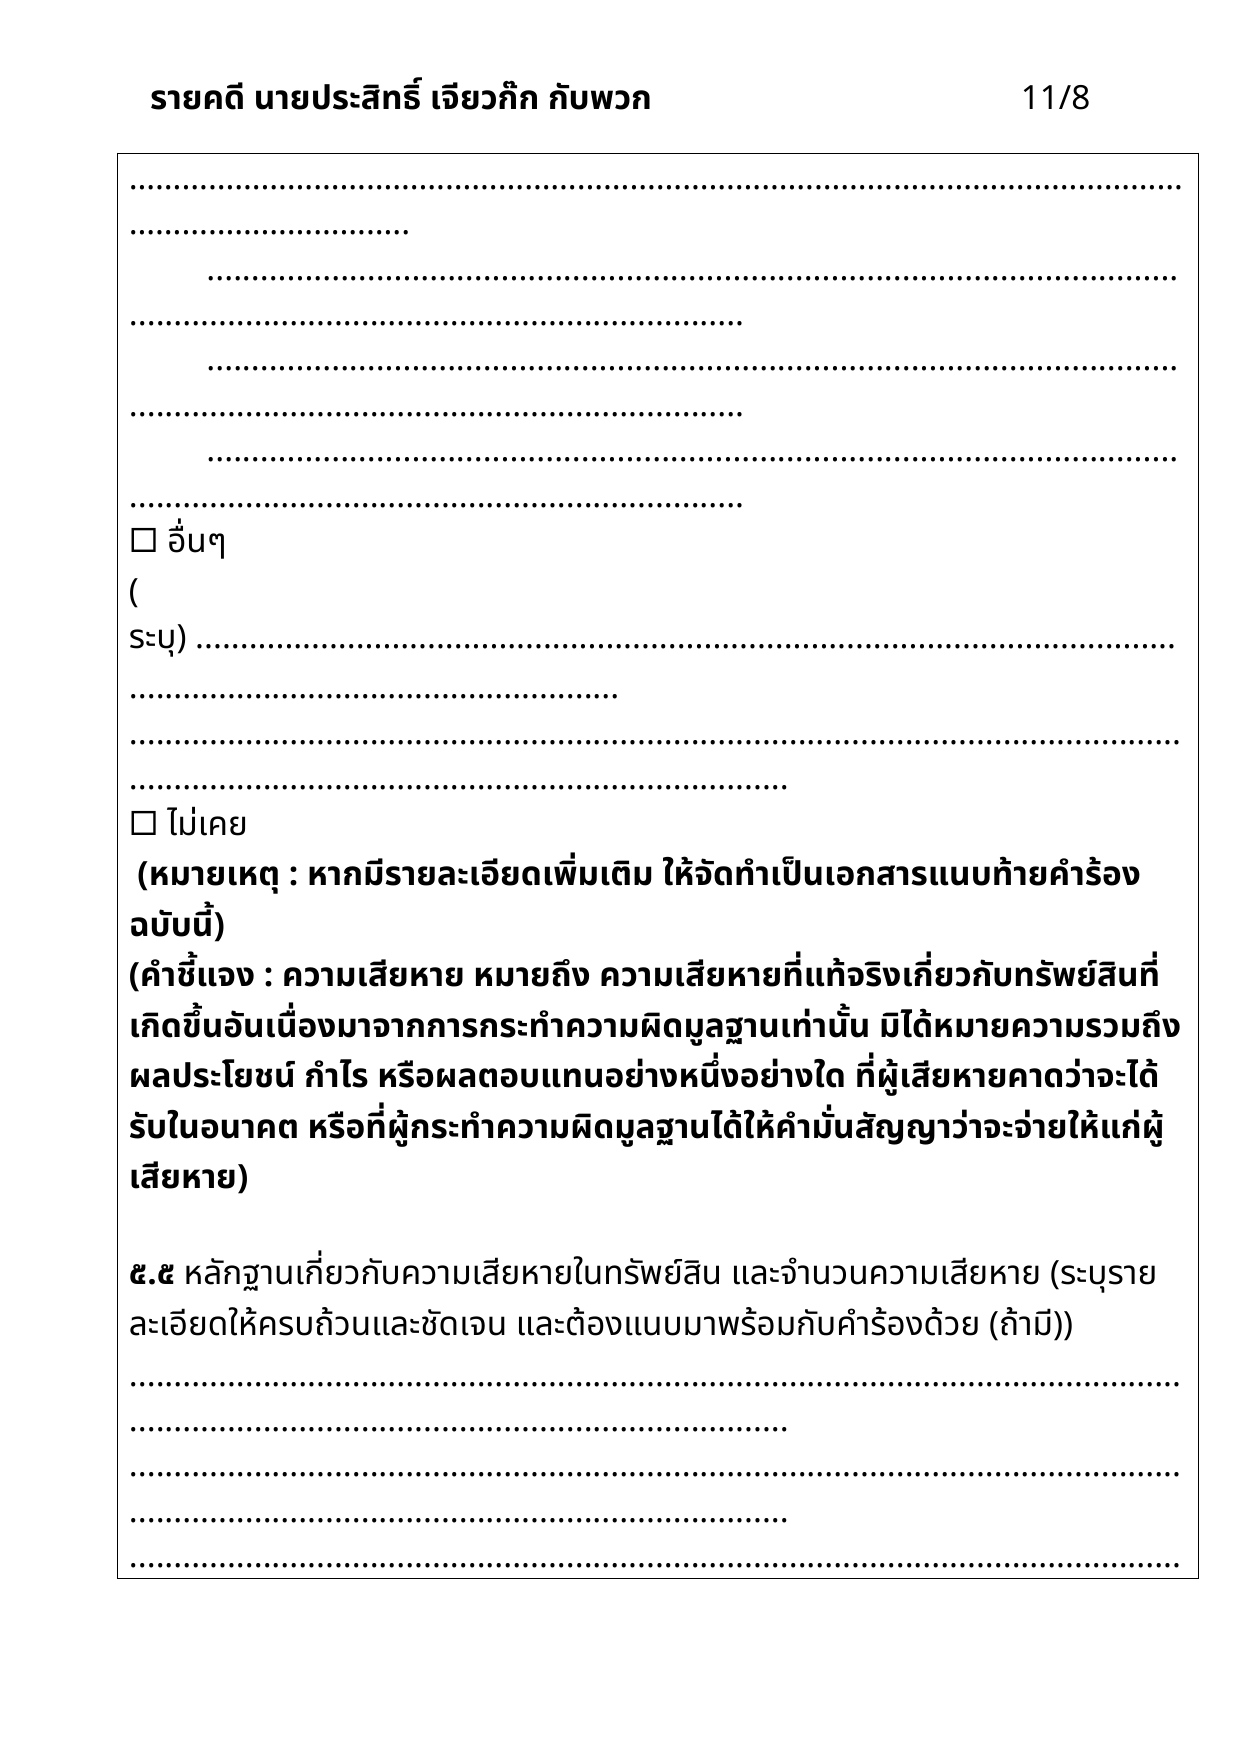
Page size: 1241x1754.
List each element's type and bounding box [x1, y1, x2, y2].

table_cell [118, 154, 1198, 1577]
